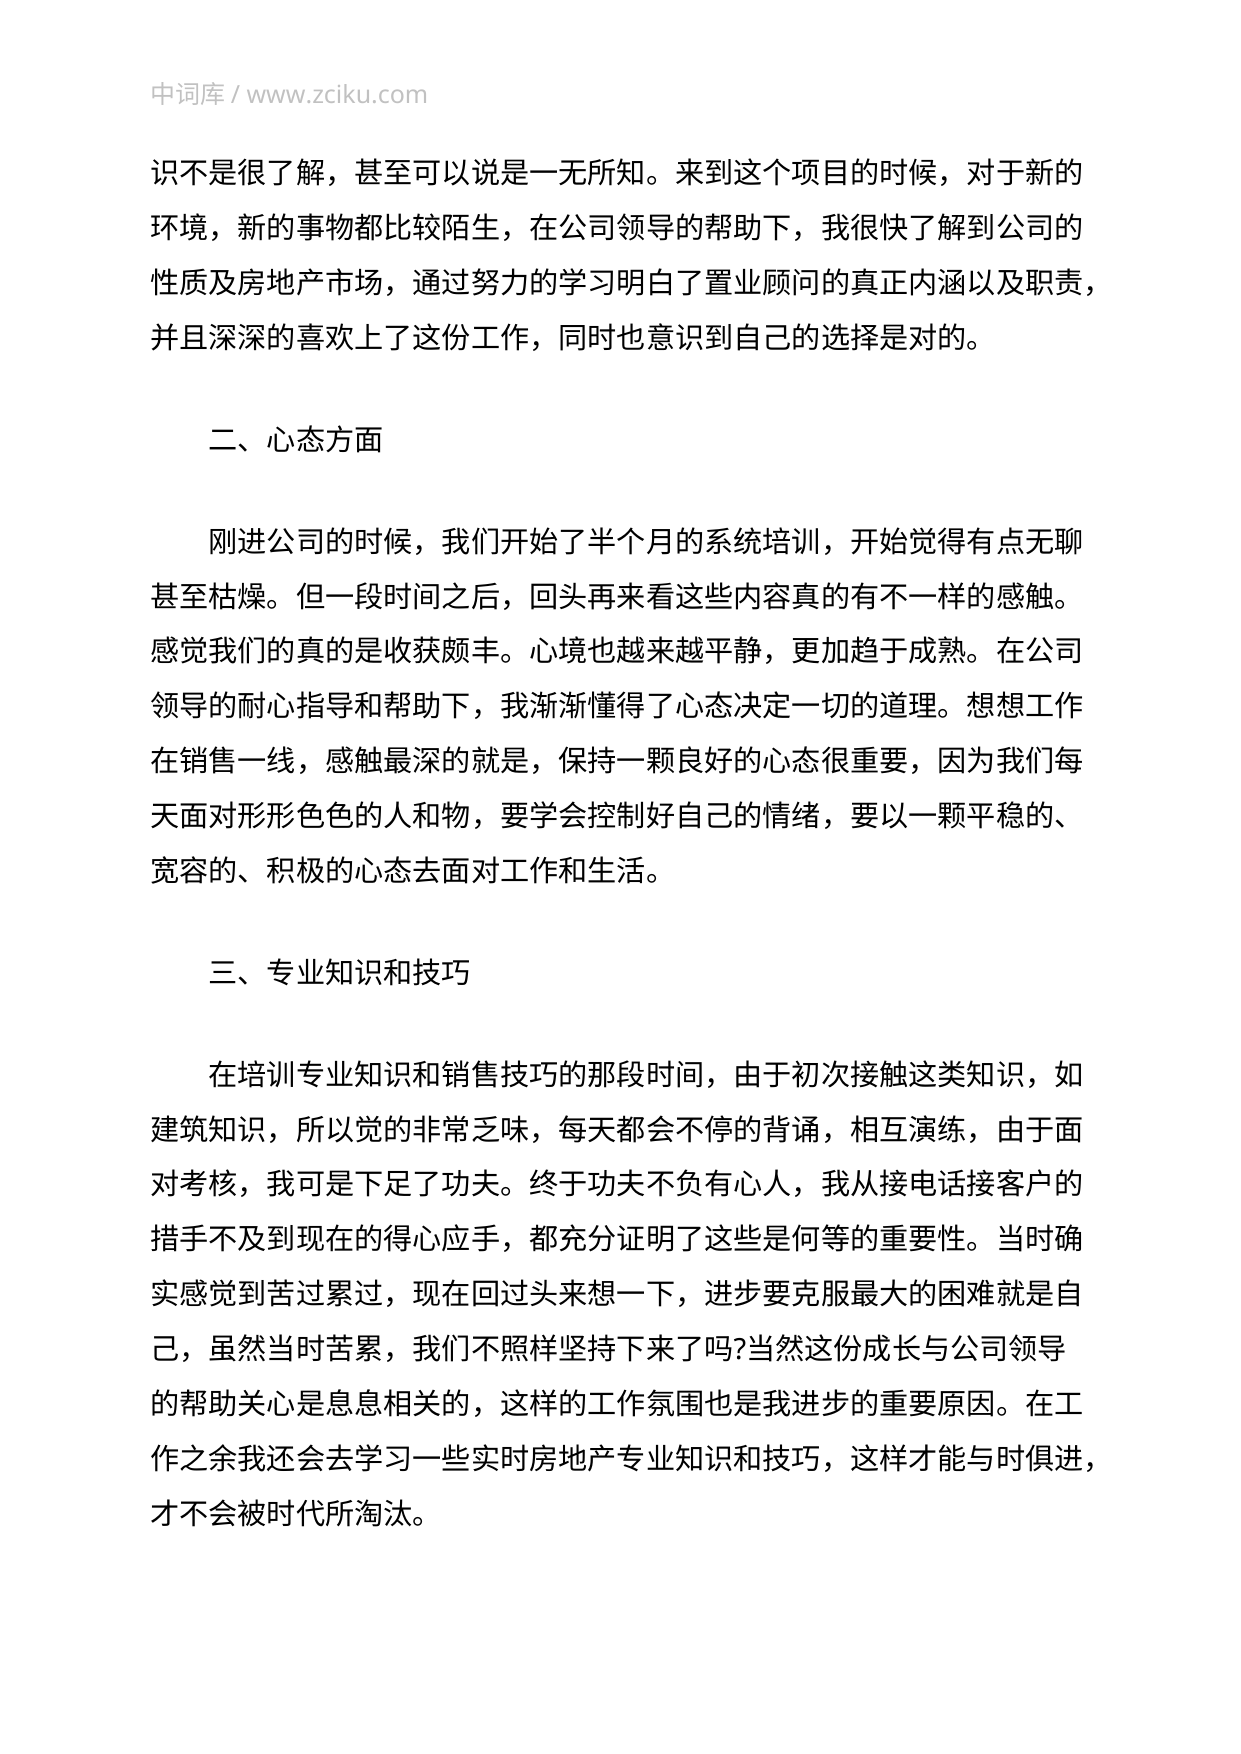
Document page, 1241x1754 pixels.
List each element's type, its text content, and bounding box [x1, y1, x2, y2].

text 三、专业知识和技巧 [150, 949, 1090, 992]
text 在培训专业知识和销售技巧的那段时间，由于初次接触这类知识，如建筑知识，所以觉的非常乏味，每天都会不停的背诵，相互演练，由于面对考核，我可是下足了功夫。终于功夫不负有心人，我从接电话接客户的措手不及到现在的得心应手，都充分证明了这些是何等的重要性。当时确实感觉到苦过累过，现在回过头来想一下，进步要克服最大的困难就是自己，虽然当时苦累，我们不照样坚持下来了吗?当然这份成长与公司领导的帮助关心是息息相关的，这样的工作氛围也是我进步的重要原因。在工作之余我还会去学习一些实时房地产专业知识和技巧，这样才能与时俱进，才不会被时代所淘汰。 [150, 1051, 1090, 1533]
text 二、心态方面 [150, 416, 1090, 459]
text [150, 150, 1090, 357]
text 刚进公司的时候，我们开始了半个月的系统培训，开始觉得有点无聊甚至枯燥。但一段时间之后，回头再来看这些内容真的有不一样的感触。感觉我们的真的是收获颇丰。心境也越来越平静，更加趋于成熟。在公司领导的耐心指导和帮助下，我渐渐懂得了心态决定一切的道理。想想工作在销售一线，感触最深的就是，保持一颗良好的心态很重要，因为我们每天面对形形色色的人和物，要学会控制好自己的情绪，要以一颗平稳的、宽容的、积极的心态去面对工作和生活。 [150, 518, 1090, 890]
